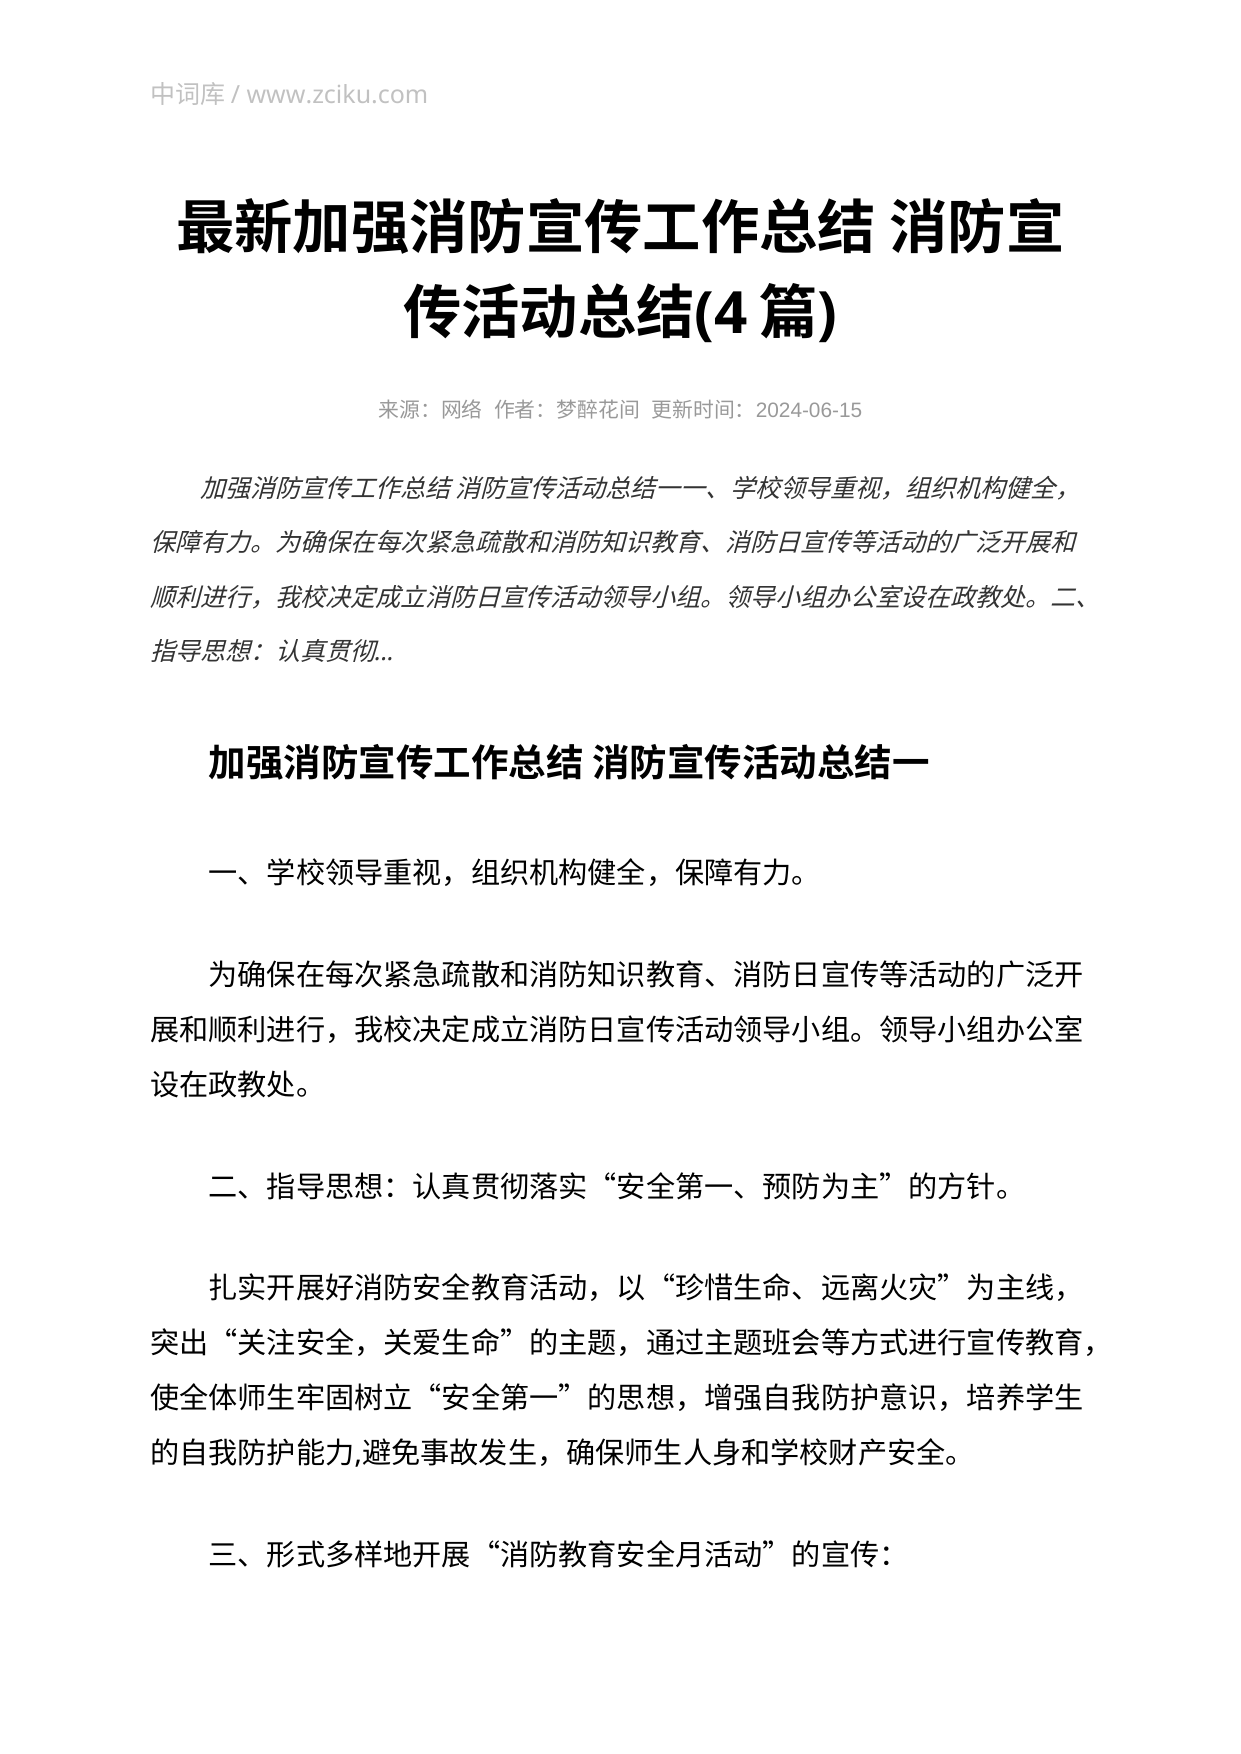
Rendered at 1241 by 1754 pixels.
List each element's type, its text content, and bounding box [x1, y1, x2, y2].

text 加强消防宣传工作总结 消防宣传活动总结一一、学校领导重视，组织机构健全，保障有力。为确保在每次紧急疏散和消防知识教育、消防日宣传等活动的广泛开展和顺利进行，我校决定成立消防日宣传活动领导小组。领导小组办公室设在政教处。二、指导思想：认真贯彻... [150, 468, 1090, 668]
subtitle 最新加强消防宣传工作总结 消防宣传活动总结(4篇) [150, 181, 1090, 351]
text 来源：网络 作者：梦醉花间 更新时间：2024-06-15 [150, 397, 1090, 421]
text 扎实开展好消防安全教育活动，以“珍惜生命、远离火灾”为主线，突出“关注安全，关爱生命”的主题，通过主题班会等方式进行宣传教育，使全体师生牢固树立“安全第一”的思想，增强自我防护意识，培养学生的自我防护能力,避免事故发生，确保师生人身和学校财产安全。 [150, 1265, 1090, 1472]
text 加强消防宣传工作总结 消防宣传活动总结一 [150, 733, 1090, 787]
text 三、形式多样地开展“消防教育安全月活动”的宣传： [150, 1532, 1090, 1574]
text 为确保在每次紧急疏散和消防知识教育、消防日宣传等活动的广泛开展和顺利进行，我校决定成立消防日宣传活动领导小组。领导小组办公室设在政教处。 [150, 952, 1090, 1104]
text 一、学校领导重视，组织机构健全，保障有力。 [150, 850, 1090, 892]
text 二、指导思想：认真贯彻落实“安全第一、预防为主”的方针。 [150, 1163, 1090, 1206]
